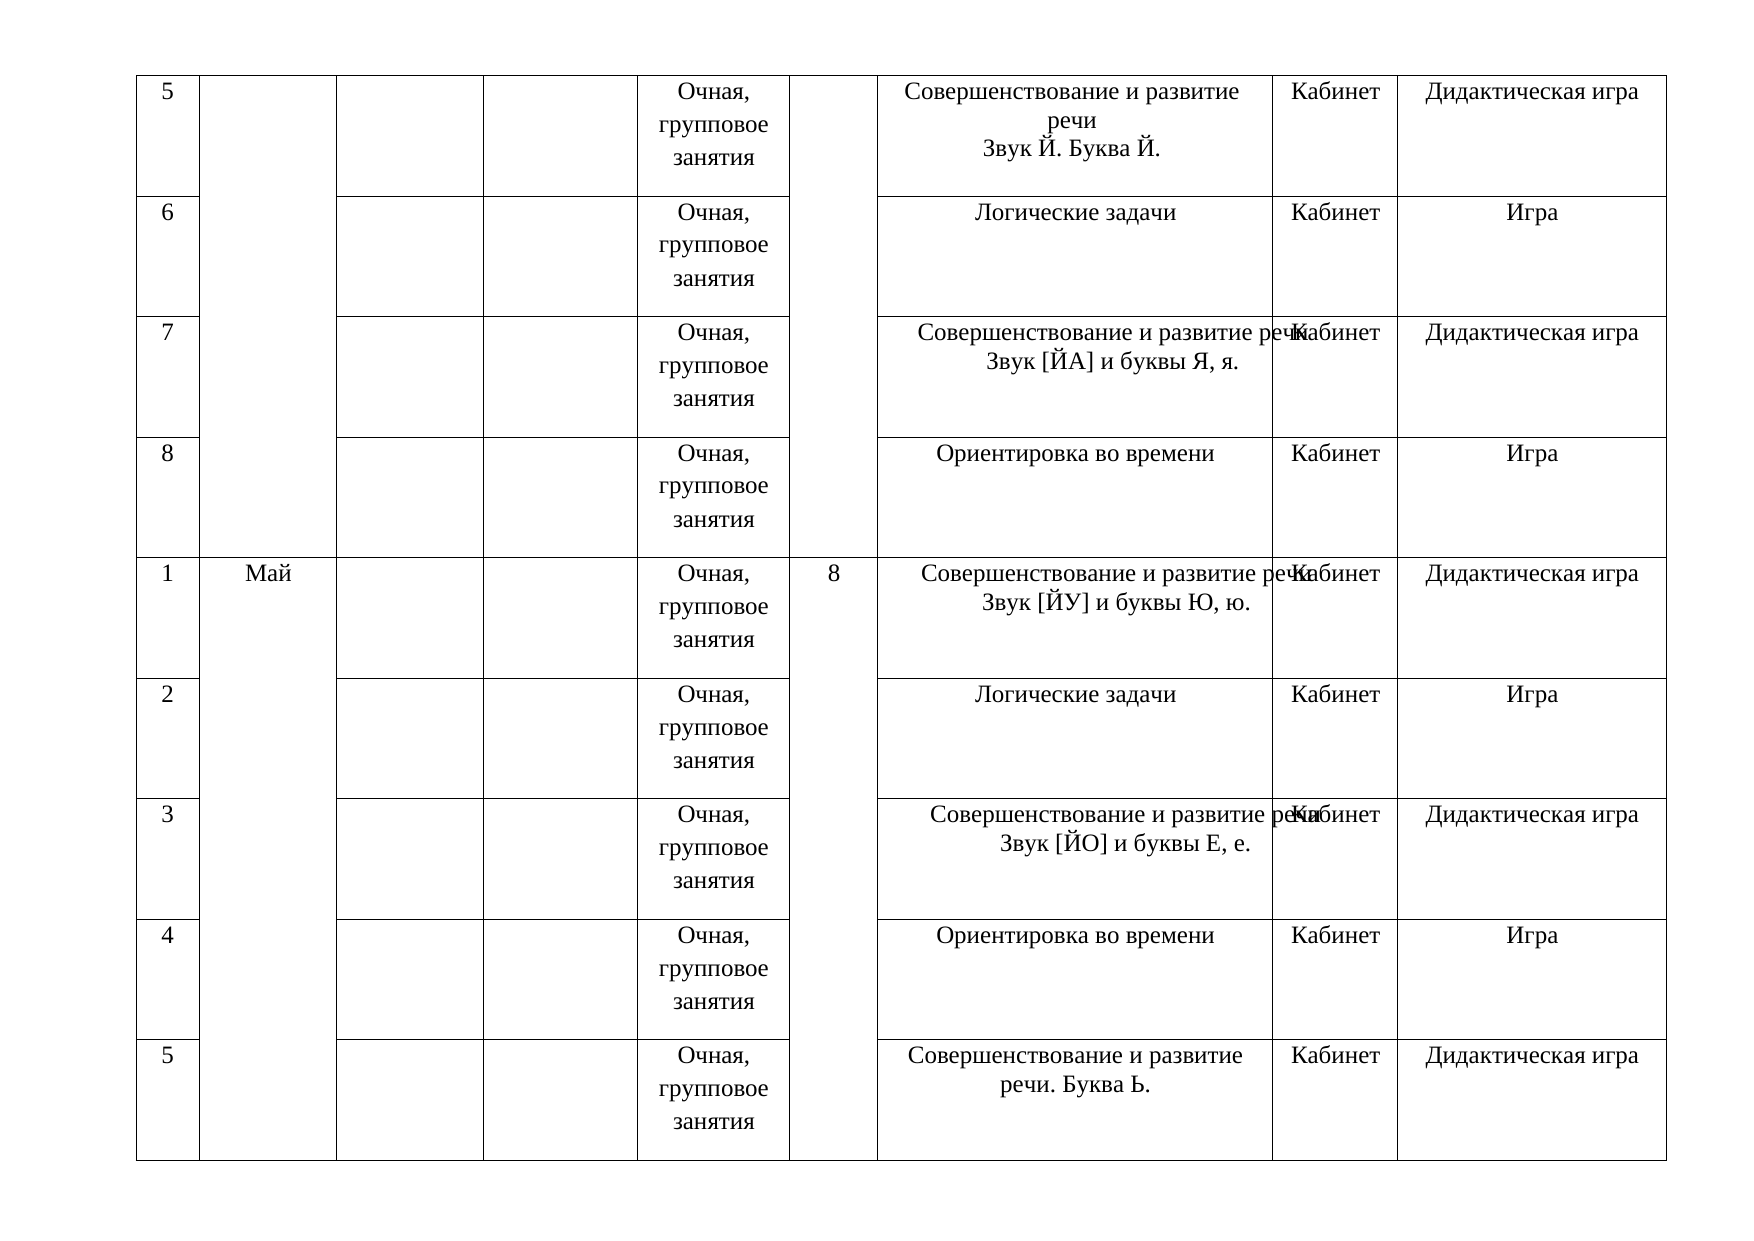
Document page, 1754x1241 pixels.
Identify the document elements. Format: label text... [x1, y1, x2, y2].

table_cell [337, 679, 483, 798]
table_cell [337, 920, 483, 1039]
table_cell [878, 317, 1272, 437]
table_cell Игра [1398, 438, 1666, 557]
table_cell Ориентировка во времени [878, 438, 1272, 557]
table_cell Дидактическая игра [1398, 558, 1666, 678]
table_cell [337, 558, 483, 678]
table_cell Май [200, 558, 336, 1160]
table_cell 2 [137, 679, 199, 798]
table_cell Очная, групповое занятия [638, 197, 789, 316]
table_cell [337, 438, 483, 557]
table_cell [337, 1040, 483, 1160]
table_cell Очная, групповое занятия [638, 799, 789, 919]
table_cell [484, 197, 637, 316]
table_cell [484, 438, 637, 557]
table_cell Дидактическая игра [1398, 1040, 1666, 1160]
table_cell [484, 799, 637, 919]
table_cell Игра [1398, 679, 1666, 798]
table_cell 8 [137, 438, 199, 557]
table_cell Очная, групповое занятия [638, 558, 789, 678]
table_cell 8 [790, 558, 877, 1160]
table_cell Кабинет [1273, 679, 1397, 798]
table_cell Дидактическая игра [1398, 317, 1666, 437]
table_cell Кабинет [1273, 317, 1397, 437]
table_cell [638, 76, 789, 196]
table_cell [484, 679, 637, 798]
table_cell [337, 317, 483, 437]
table_cell Очная, групповое занятия [638, 679, 789, 798]
table_cell Кабинет [1273, 920, 1397, 1039]
table_cell 5 [137, 1040, 199, 1160]
table_cell Очная, групповое занятия [638, 317, 789, 437]
table_cell 1 [137, 558, 199, 678]
table_cell [484, 558, 637, 678]
table_cell [878, 799, 1272, 919]
table_cell Логические задачи [878, 679, 1272, 798]
table_cell Кабинет [1273, 197, 1397, 316]
table_cell Кабинет [1273, 799, 1397, 919]
table_cell Совершенствование и развитие речи. Буква Ь. [878, 1040, 1272, 1160]
table_cell Очная, групповое занятия [638, 920, 789, 1039]
table_cell [337, 76, 483, 196]
table_cell 6 [137, 197, 199, 316]
table_cell [484, 1040, 637, 1160]
table_cell Кабинет [1273, 1040, 1397, 1160]
table_cell Ориентировка во времени [878, 920, 1272, 1039]
table_cell 7 [137, 317, 199, 437]
table_cell [337, 197, 483, 316]
table_cell [484, 76, 637, 196]
table_cell Игра [1398, 197, 1666, 316]
table_cell Логические задачи [878, 197, 1272, 316]
table_cell Игра [1398, 920, 1666, 1039]
table_cell 3 [137, 799, 199, 919]
table_cell 4 [137, 920, 199, 1039]
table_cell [638, 1040, 789, 1160]
table_cell Кабинет [1273, 558, 1397, 678]
table_cell [878, 76, 1272, 196]
table_cell Очная, групповое занятия [638, 438, 789, 557]
table_cell Кабинет [1273, 438, 1397, 557]
table_cell Кабинет [1273, 76, 1397, 196]
table_cell Дидактическая игра [1398, 799, 1666, 919]
table_cell [484, 317, 637, 437]
table_cell [337, 799, 483, 919]
table_cell [484, 920, 637, 1039]
table_cell Дидактическая игра [1398, 76, 1666, 196]
table_cell [878, 558, 1272, 678]
table_cell 5 [137, 76, 199, 196]
